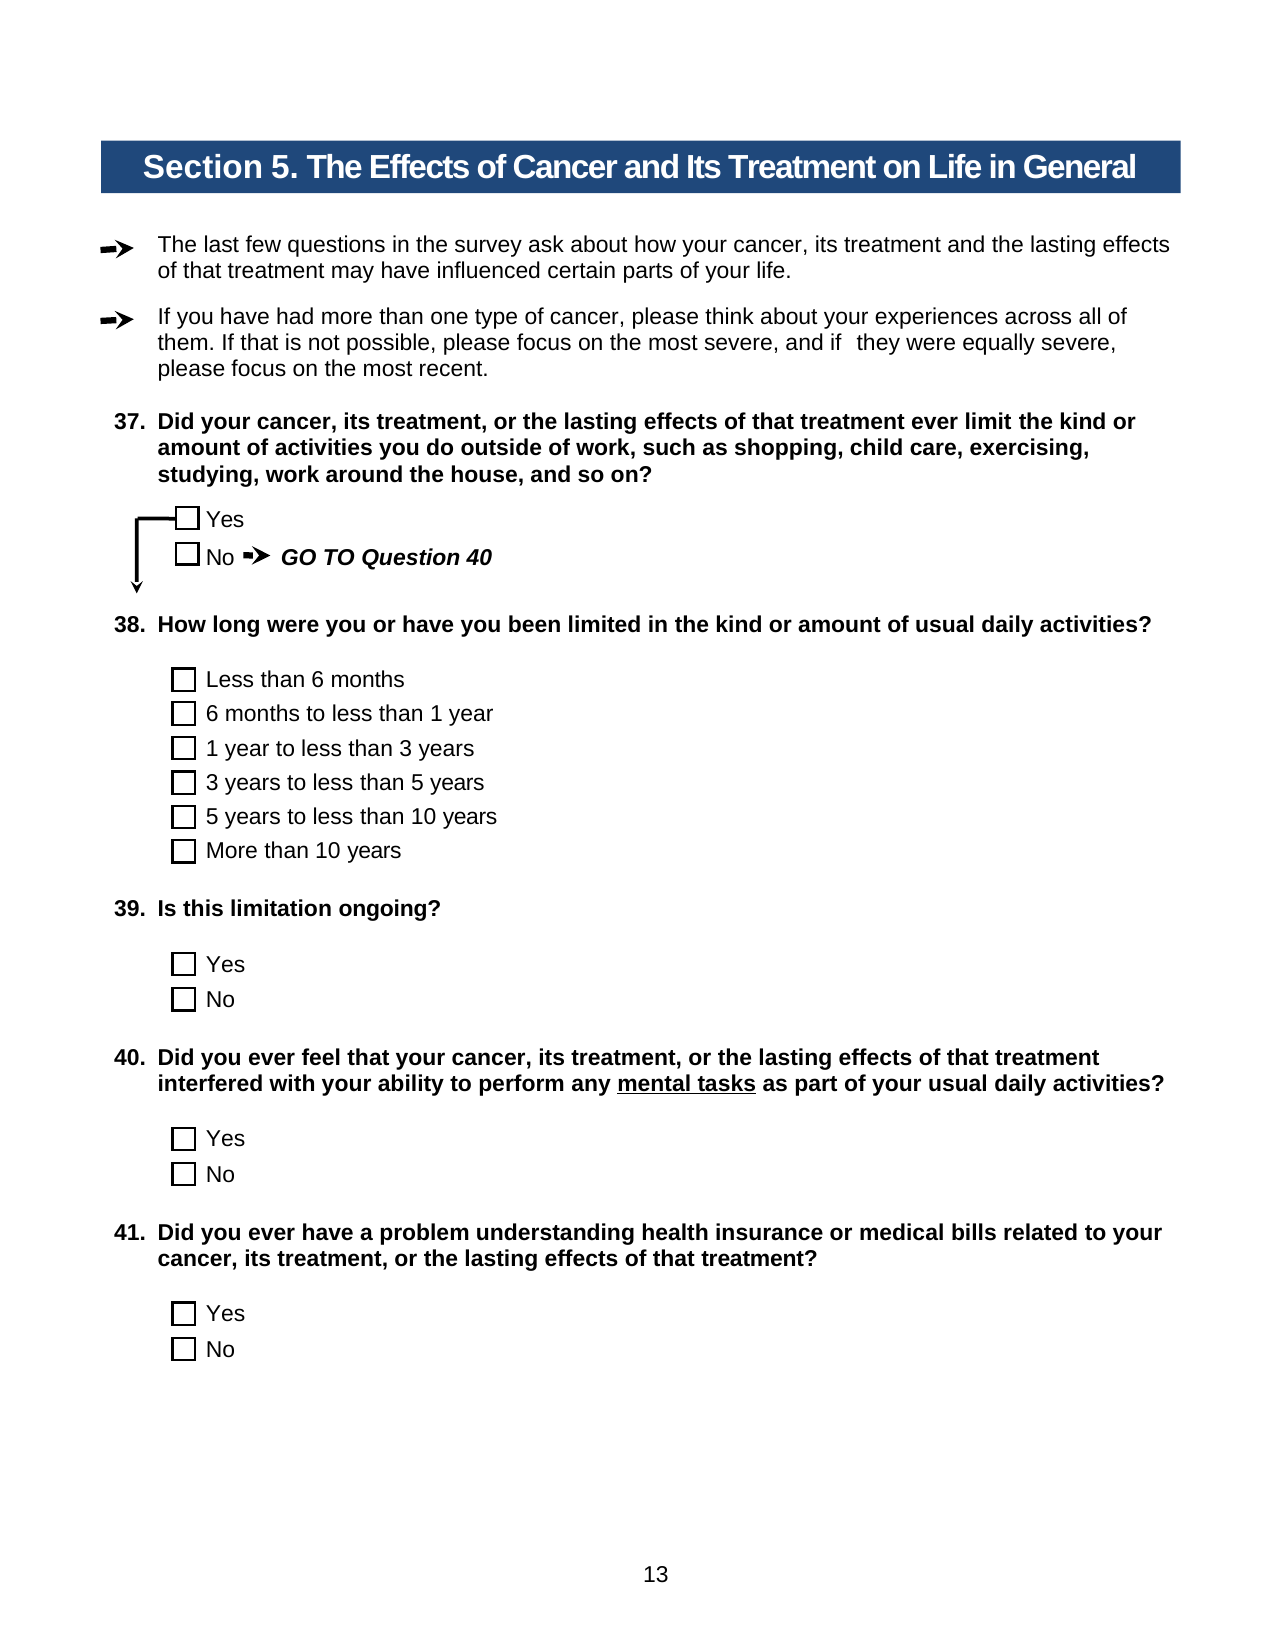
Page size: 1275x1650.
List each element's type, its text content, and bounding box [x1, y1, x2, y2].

text 5 years to less than 10 years [206, 803, 1221, 829]
text 3 years to less than 5 years [206, 769, 1221, 795]
text No [206, 986, 1221, 1012]
list Did you ever feel that your cancer, its treatment, or the lasting effects of that treatment interfered with your ability to perform any mental tasks as part of your usual daily activities? [114, 1044, 1177, 1097]
text No [206, 1336, 1221, 1362]
list Did your cancer, its treatment, or the lasting effects of that treatment ever limit the kind or amount of activities you do outside of work, such as shopping, child care, exercising, studying, work around the house, and so on? [114, 408, 1177, 487]
text Yes [206, 506, 906, 533]
text 1 year to less than 3 years [206, 735, 1221, 761]
list Did you ever have a problem understanding health insurance or medical bills related to your cancer, its treatment, or the lasting effects of that treatment? [114, 1219, 1177, 1272]
text The last few questions in the survey ask about how your cancer, its treatment and the lasting effects of that treatment may have influenced certain parts of your life. [114, 231, 1177, 283]
text If you have had more than one type of cancer, please think about your experiences across all of them. If that is not possible, please focus on the most severe, and if they were equally severe, please focus on the most recent. [114, 303, 1177, 382]
list Is this limitation ongoing? [114, 895, 1177, 922]
text Less than 6 months [206, 666, 1221, 692]
text More than 10 years [206, 837, 1221, 864]
text No GO TO Question 40 [206, 542, 1221, 570]
text No [206, 1161, 1221, 1187]
list How long were you or have you been limited in the kind or amount of usual daily activities? [114, 611, 1177, 637]
text 6 months to less than 1 year [206, 700, 1221, 727]
text Yes [206, 1300, 1221, 1328]
text Yes [206, 1125, 1221, 1153]
text Yes [206, 951, 1221, 978]
